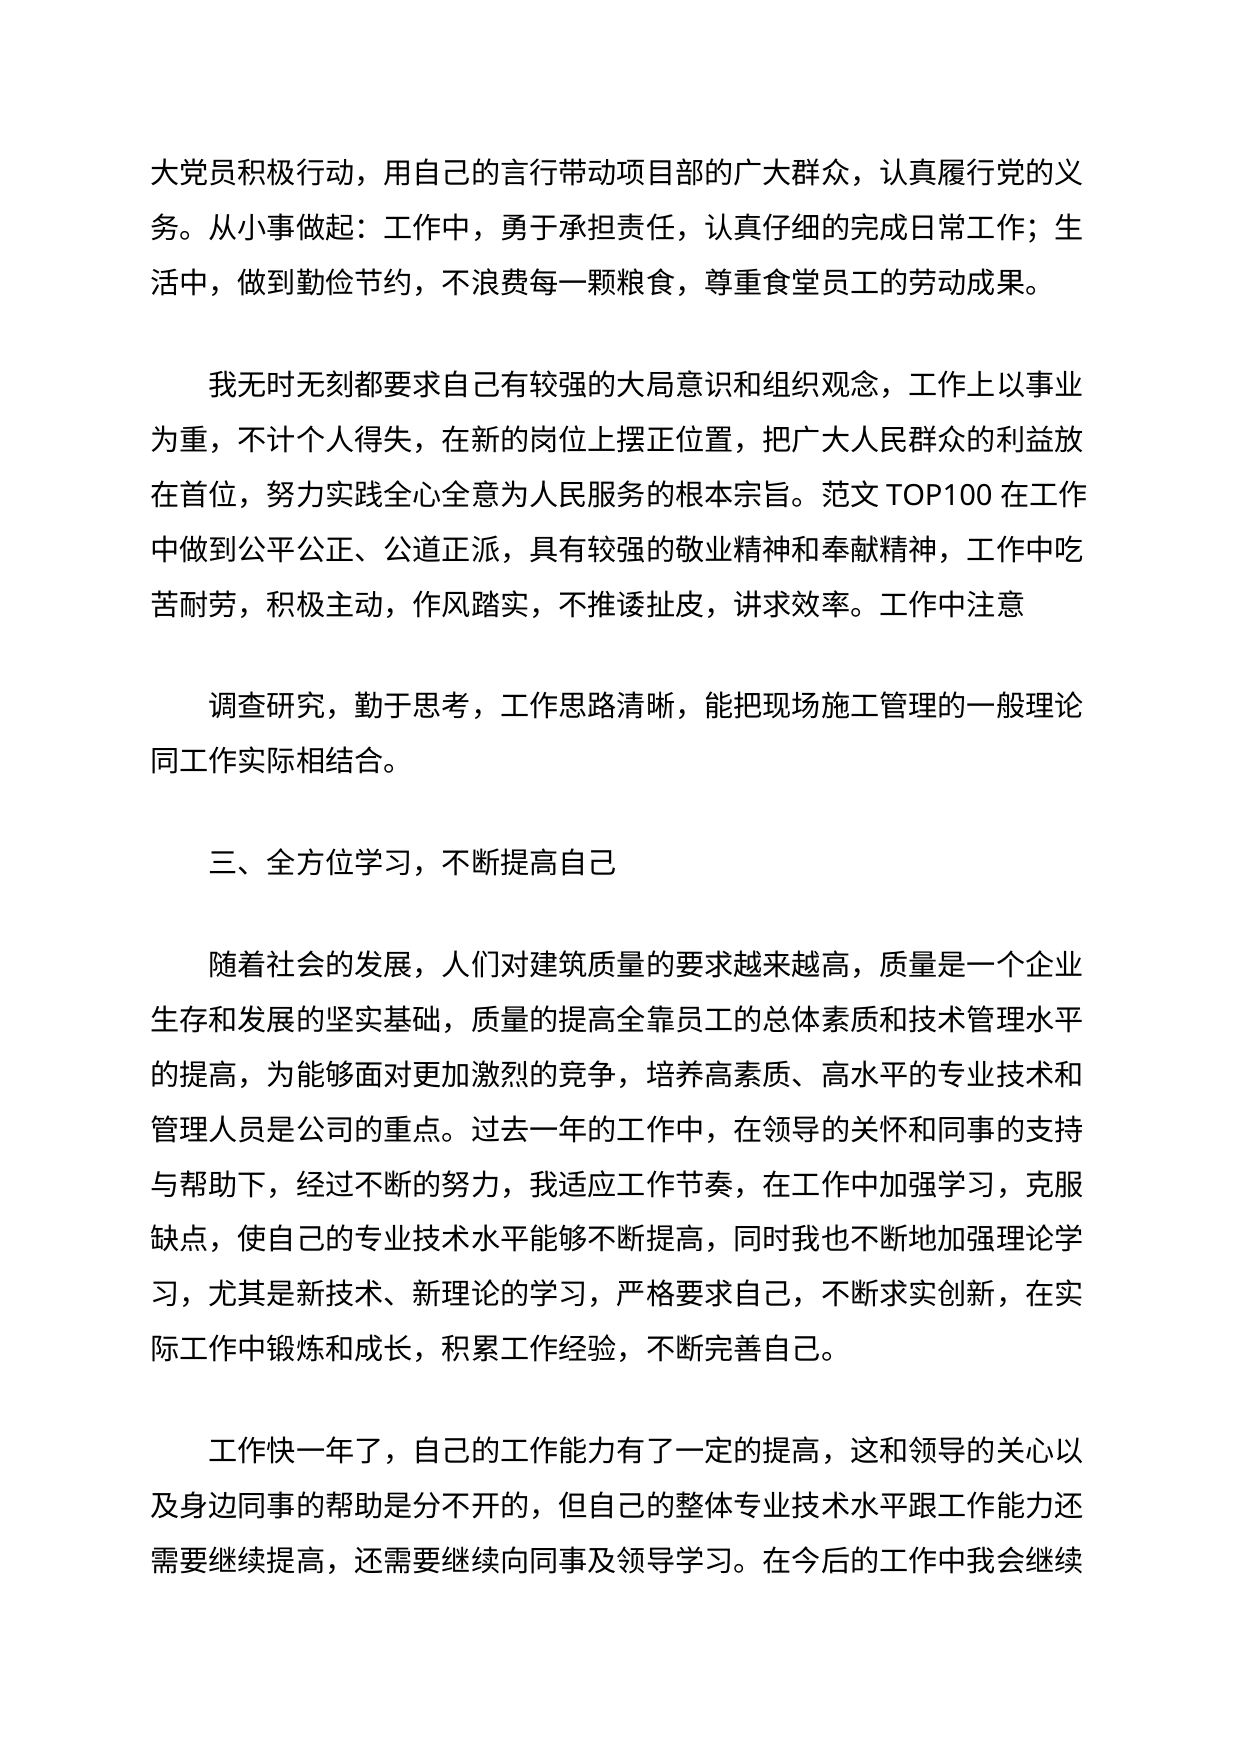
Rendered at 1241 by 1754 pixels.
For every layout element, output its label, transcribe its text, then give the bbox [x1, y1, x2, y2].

text 调查研究，勤于思考，工作思路清晰，能把现场施工管理的一般理论同工作实际相结合。 [150, 683, 1090, 780]
text 我无时无刻都要求自己有较强的大局意识和组织观念，工作上以事业为重，不计个人得失，在新的岗位上摆正位置，把广大人民群众的利益放在首位，努力实践全心全意为人民服务的根本宗旨。范文 TOP100 在工作中做到公平公正、公道正派，具有较强的敬业精神和奉献精神，工作中吃苦耐劳，积极主动，作风踏实，不推诿扯皮，讲求效率。工作中注意 [150, 362, 1090, 623]
text 随着社会的发展，人们对建筑质量的要求越来越高，质量是一个企业生存和发展的坚实基础，质量的提高全靠员工的总体素质和技术管理水平的提高，为能够面对更加激烈的竞争，培养高素质、高水平的专业技术和管理人员是公司的重点。过去一年的工作中，在领导的关怀和同事的支持与帮助下，经过不断的努力，我适应工作节奏，在工作中加强学习，克服缺点，使自己的专业技术水平能够不断提高，同时我也不断地加强理论学习，尤其是新技术、新理论的学习，严格要求自己，不断求实创新，在实际工作中锻炼和成长，积累工作经验，不断完善自己。 [150, 941, 1090, 1368]
text 三、全方位学习，不断提高自己 [150, 840, 1090, 882]
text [150, 1427, 1090, 1579]
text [150, 150, 1090, 302]
